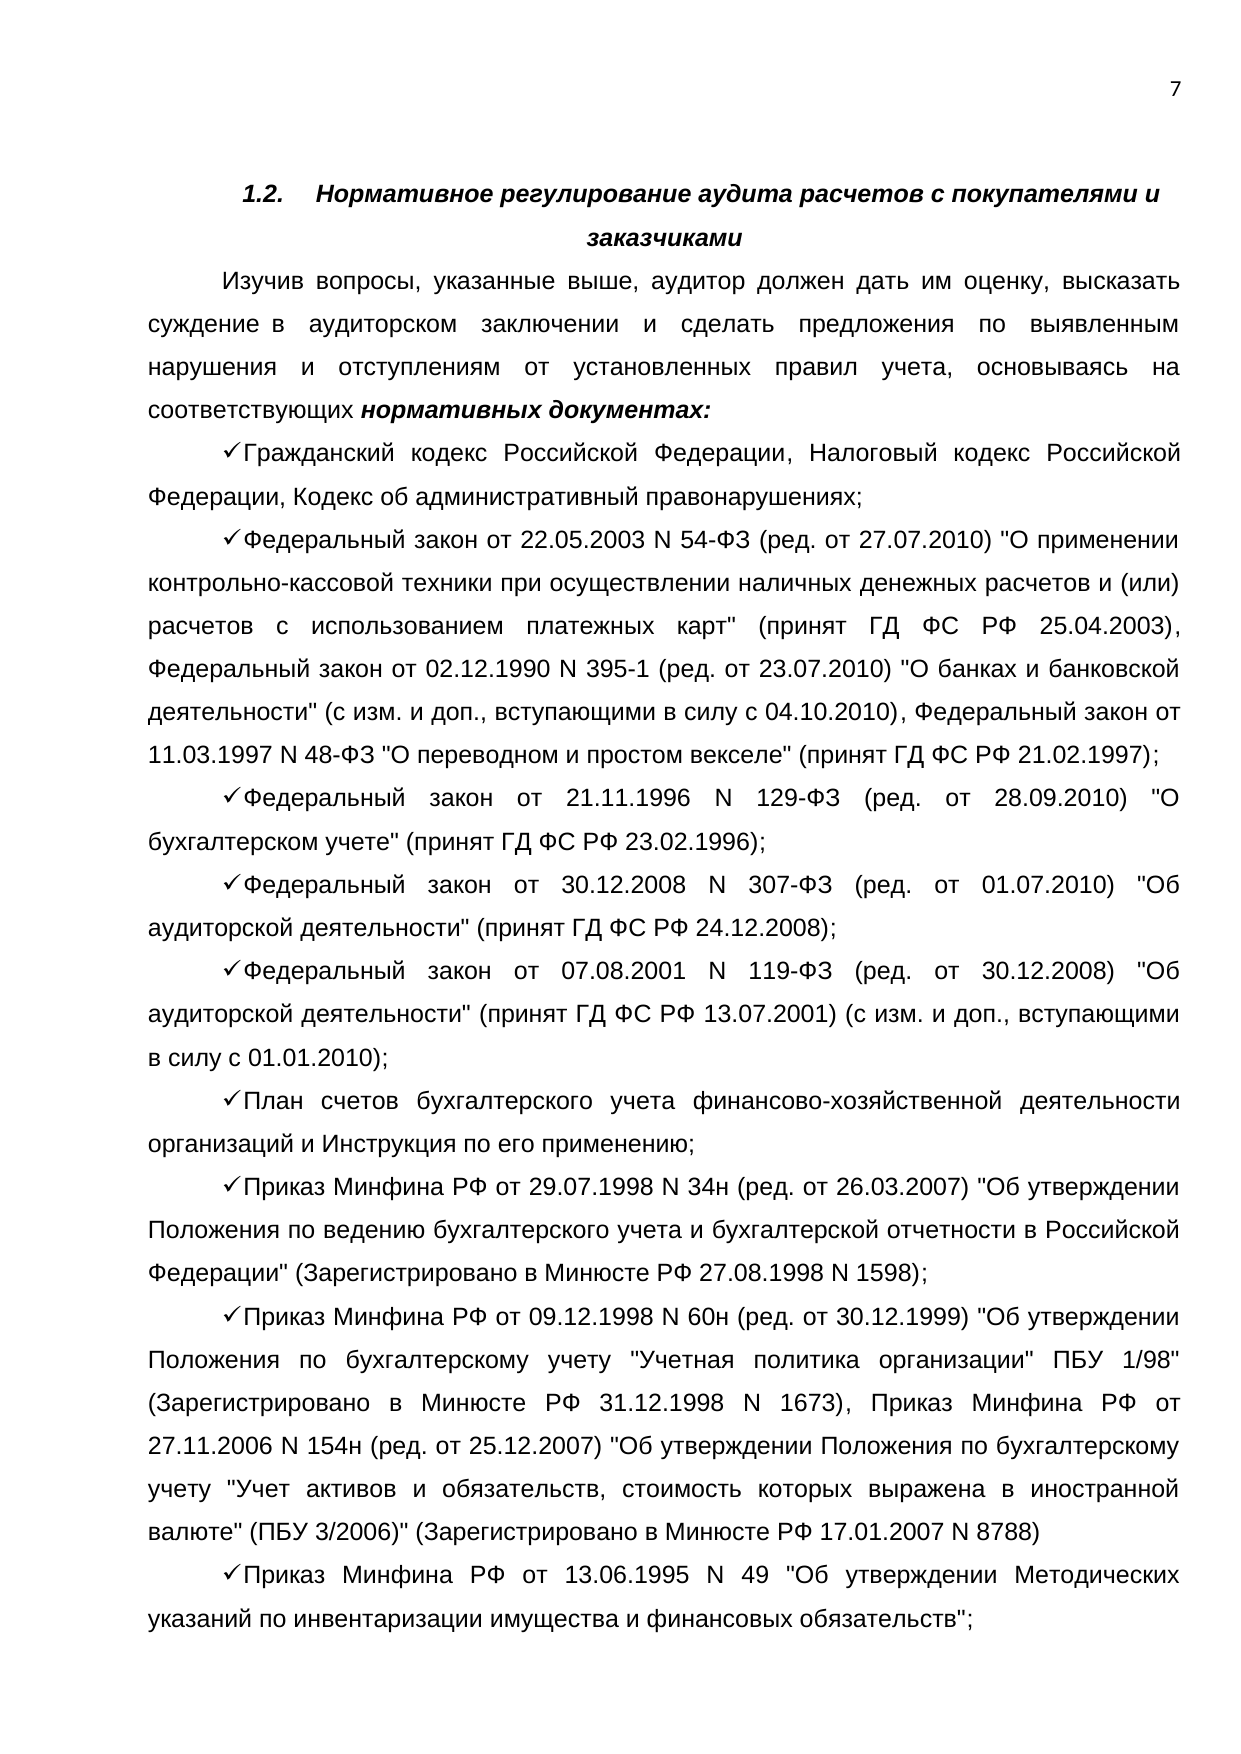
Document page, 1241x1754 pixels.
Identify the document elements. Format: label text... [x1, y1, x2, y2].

list Приказ Минфина РФ от 13.06.1995 N 49 "Об утверждении Методических указаний по инвентаризации имущества и финансовых обязательств"; [148, 1560, 1181, 1632]
list Гражданский кодекс Российской Федерации, Налоговый кодекс Российской Федерации, Кодекс об административный правонарушениях; [148, 438, 1181, 510]
list Приказ Минфина РФ от 09.12.1998 N 60н (ред. от 30.12.1999) "Об утверждении Положения по бухгалтерскому учету "Учетная политика организации" ПБУ 1/98" (Зарегистрировано в Минюсте РФ 31.12.1998 N 1673), Приказ Минфина РФ от 27.11.2006 N 154н (ред. от 25.12.2007) "Об утверждении Положения по бухгалтерскому учету "Учет активов и обязательств, стоимость которых выражена в иностранной валюте" (ПБУ 3/2006)" (Зарегистрировано в Минюсте РФ 17.01.2007 N 8788) [148, 1301, 1181, 1546]
list План счетов бухгалтерского учета финансово-хозяйственной деятельности организаций и Инструкция по его применению; [148, 1086, 1181, 1158]
list Федеральный закон от 30.12.2008 N 307-ФЗ (ред. от 01.07.2010) "Об аудиторской деятельности" (принят ГД ФС РФ 24.12.2008); [148, 870, 1181, 942]
list Федеральный закон от 21.11.1996 N 129-ФЗ (ред. от 28.09.2010) "О бухгалтерском учете" (принят ГД ФС РФ 23.02.1996); [148, 783, 1181, 855]
list Федеральный закон от 22.05.2003 N 54-ФЗ (ред. от 27.07.2010) "О применении контрольно-кассовой техники при осуществлении наличных денежных расчетов и (или) расчетов с использованием платежных карт" (принят ГД ФС РФ 25.04.2003), Федеральный закон от 02.12.1990 N 395-1 (ред. от 23.07.2010) "О банках и банковской деятельности" (с изм. и доп., вступающими в силу с 04.10.2010), Федеральный закон от 11.03.1997 N 48-ФЗ "О переводном и простом векселе" (принят ГД ФС РФ 21.02.1997); [148, 524, 1181, 769]
text Изучив вопросы, указанные выше, аудитор должен дать им оценку, высказать суждение в аудиторском заключении и сделать предложения по выявленным нарушения и отступлениям от установленных правил учета, основываясь на соответствующих нормативных документах: [148, 266, 1181, 424]
list Федеральный закон от 07.08.2001 N 119-ФЗ (ред. от 30.12.2008) "Об аудиторской деятельности" (принят ГД ФС РФ 13.07.2001) (с изм. и доп., вступающими в силу с 01.01.2010); [148, 956, 1181, 1071]
list Нормативное регулирование аудита расчетов с покупателями и заказчиками [148, 179, 1181, 251]
list Приказ Минфина РФ от 29.07.1998 N 34н (ред. от 26.03.2007) "Об утверждении Положения по ведению бухгалтерского учета и бухгалтерской отчетности в Российской Федерации" (Зарегистрировано в Минюсте РФ 27.08.1998 N 1598); [148, 1172, 1181, 1287]
